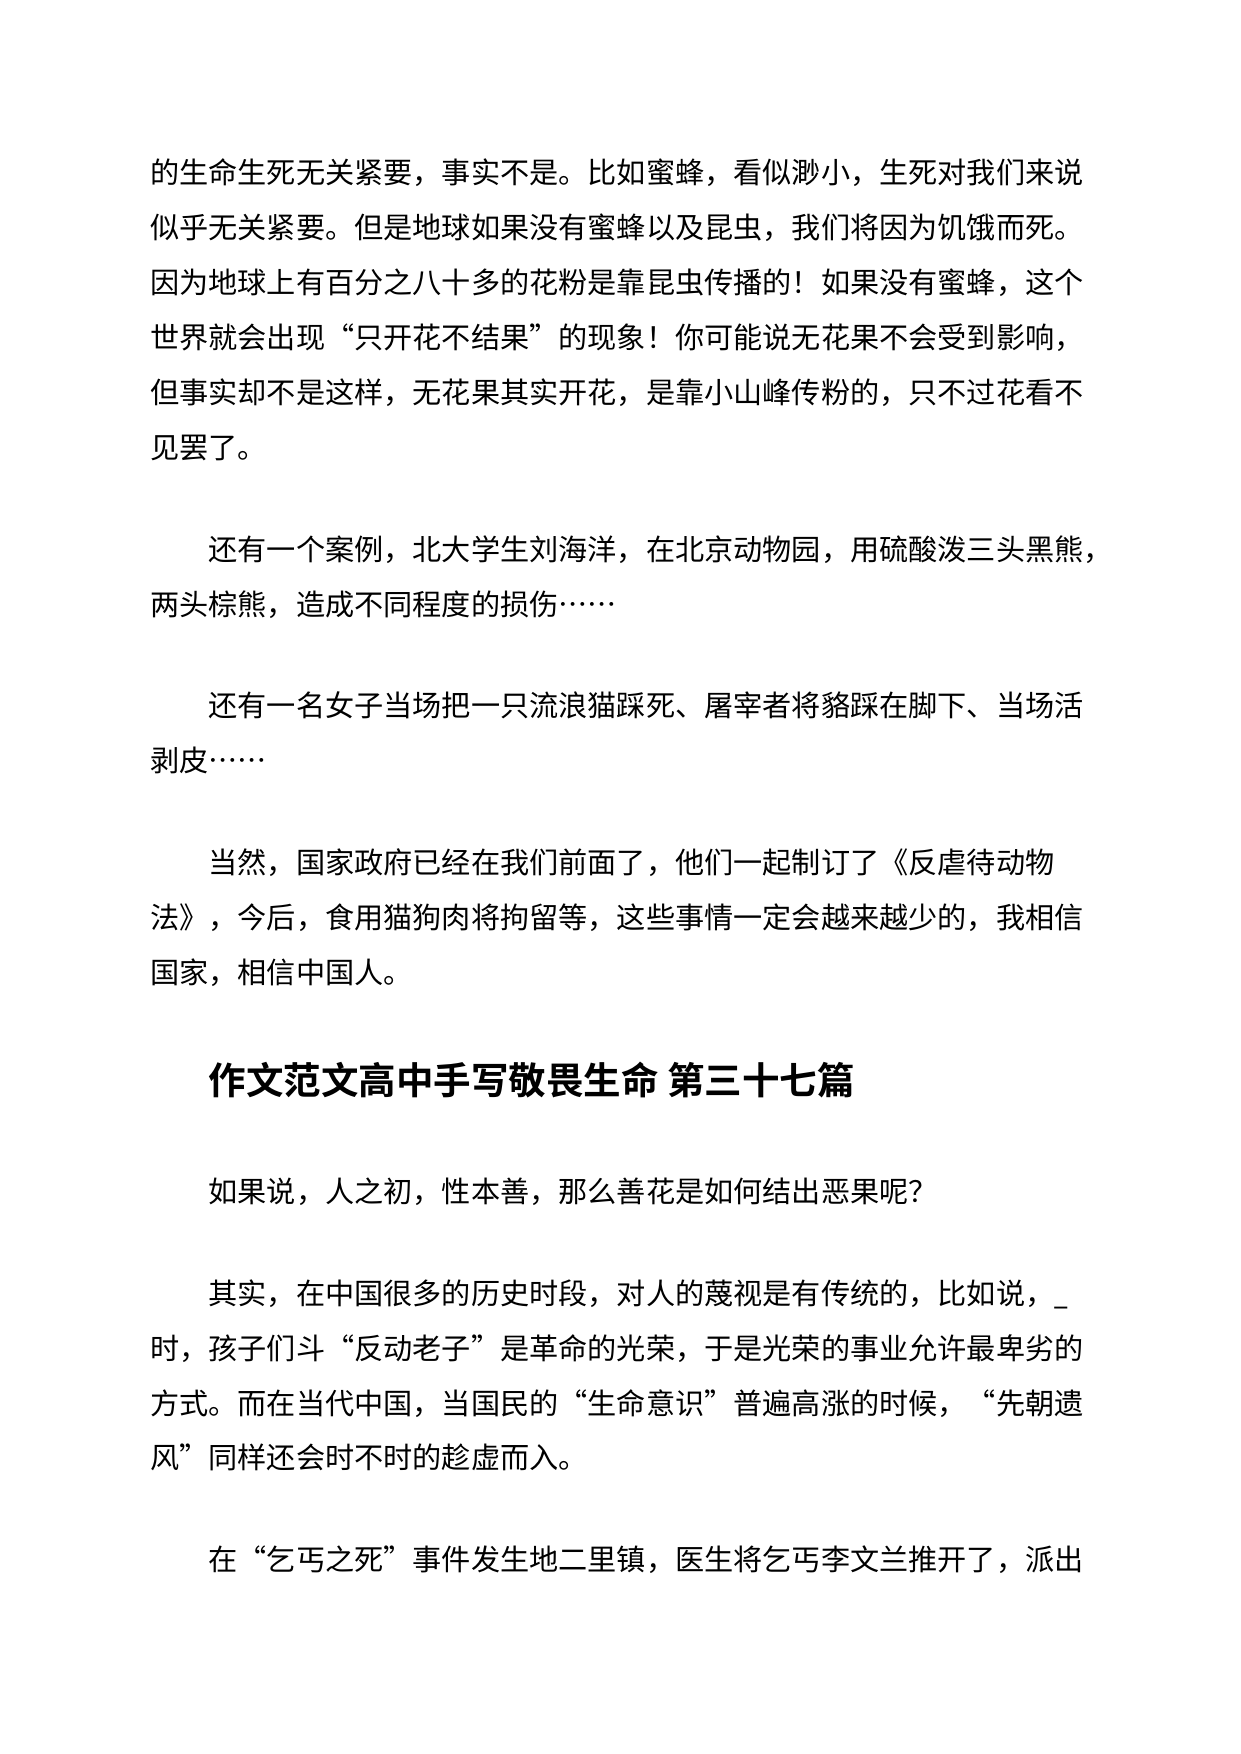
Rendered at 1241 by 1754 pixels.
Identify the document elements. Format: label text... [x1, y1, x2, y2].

text 还有一个案例，北大学生刘海洋，在北京动物园，用硫酸泼三头黑熊，两头棕熊，造成不同程度的损伤…… [150, 526, 1090, 623]
text 其实，在中国很多的历史时段，对人的蔑视是有传统的，比如说，_时，孩子们斗“反动老子”是革命的光荣，于是光荣的事业允许最卑劣的方式。而在当代中国，当国民的“生命意识”普遍高涨的时候，“先朝遗风”同样还会时不时的趁虚而入。 [150, 1270, 1090, 1477]
text 作文范文高中手写敬畏生命 第三十七篇 [150, 1051, 1090, 1105]
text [150, 150, 1090, 467]
text 当然，国家政府已经在我们前面了，他们一起制订了《反虐待动物法》，今后，食用猫狗肉将拘留等，这些事情一定会越来越少的，我相信国家，相信中国人。 [150, 839, 1090, 992]
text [150, 1537, 1090, 1579]
text 还有一名女子当场把一只流浪猫踩死、屠宰者将貉踩在脚下、当场活剥皮…… [150, 683, 1090, 780]
text 如果说，人之初，性本善，那么善花是如何结出恶果呢？ [150, 1168, 1090, 1211]
